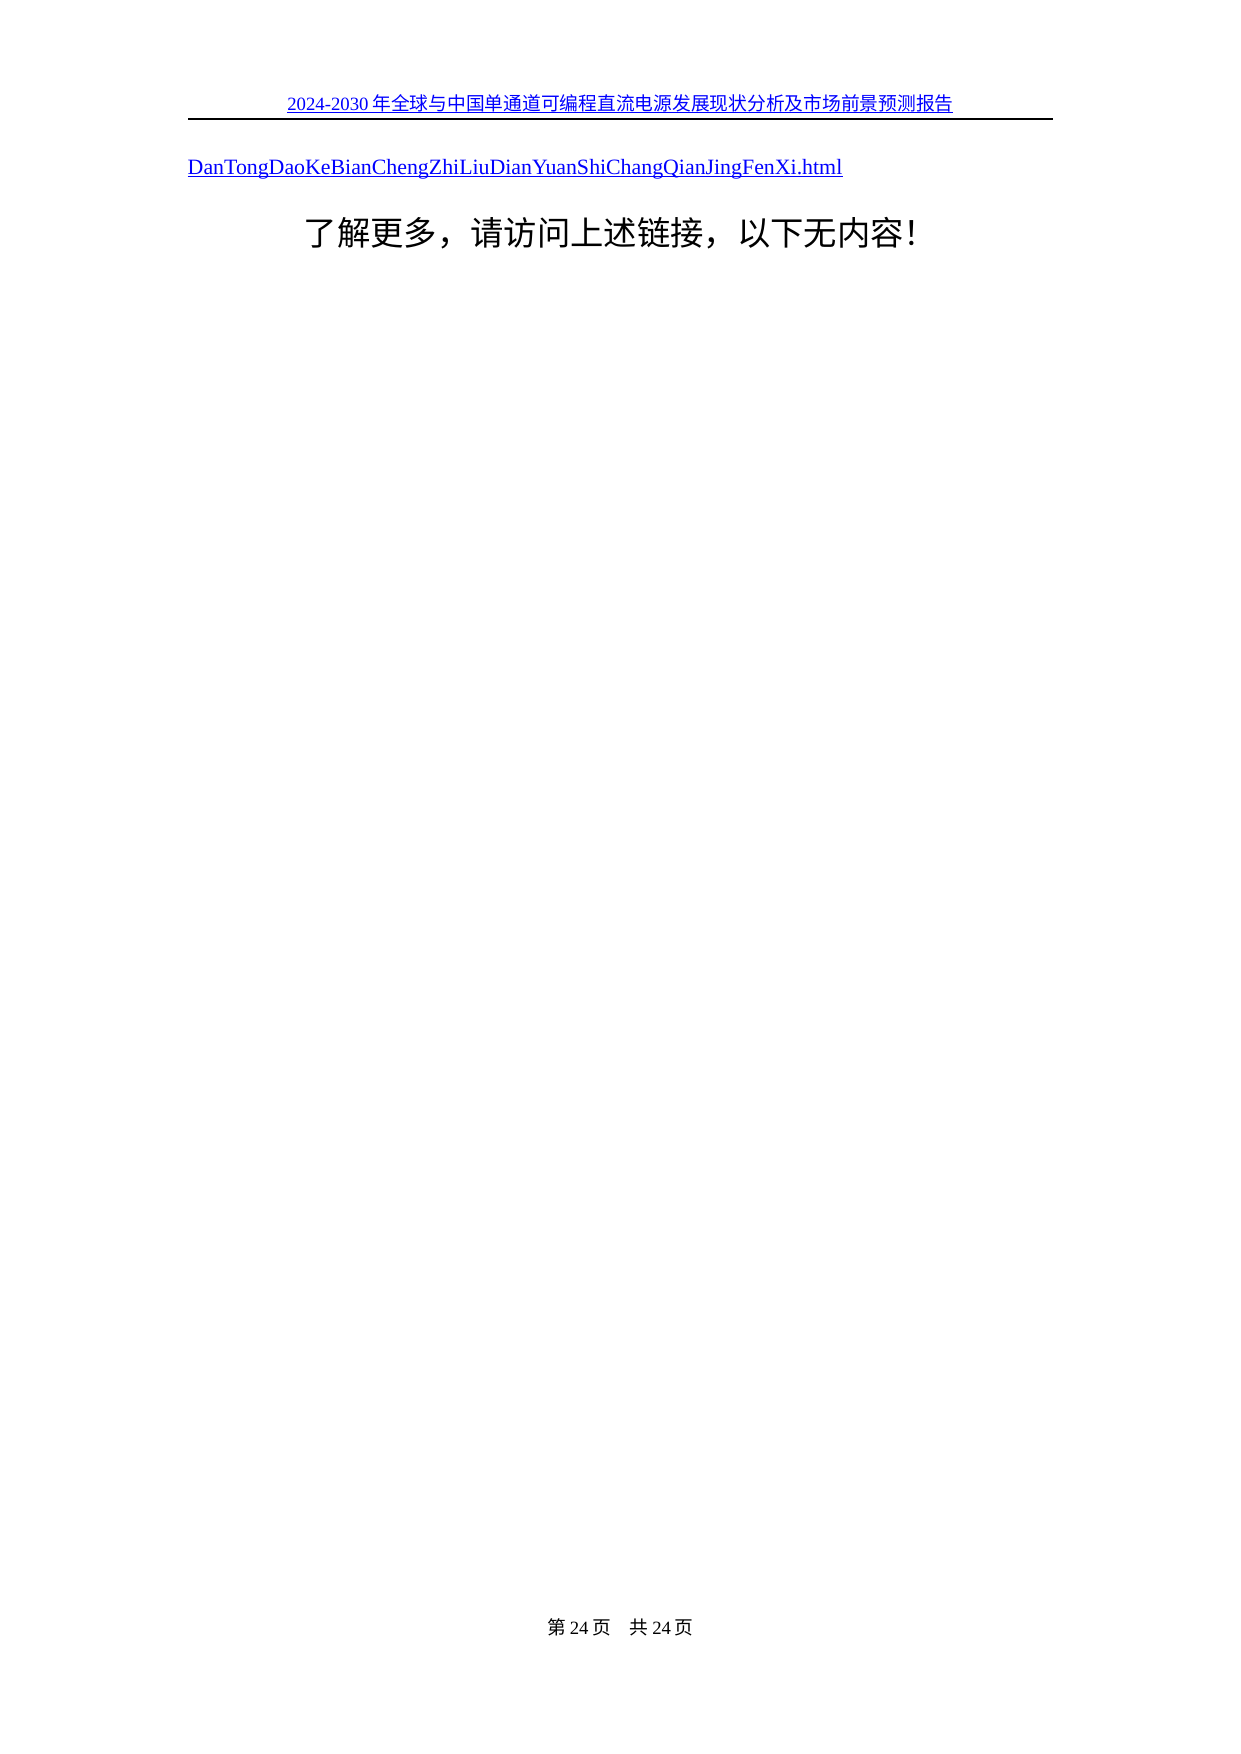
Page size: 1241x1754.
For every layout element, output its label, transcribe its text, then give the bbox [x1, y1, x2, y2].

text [187, 150, 1053, 183]
title 了解更多，请访问上述链接，以下无内容！ [187, 199, 1053, 264]
